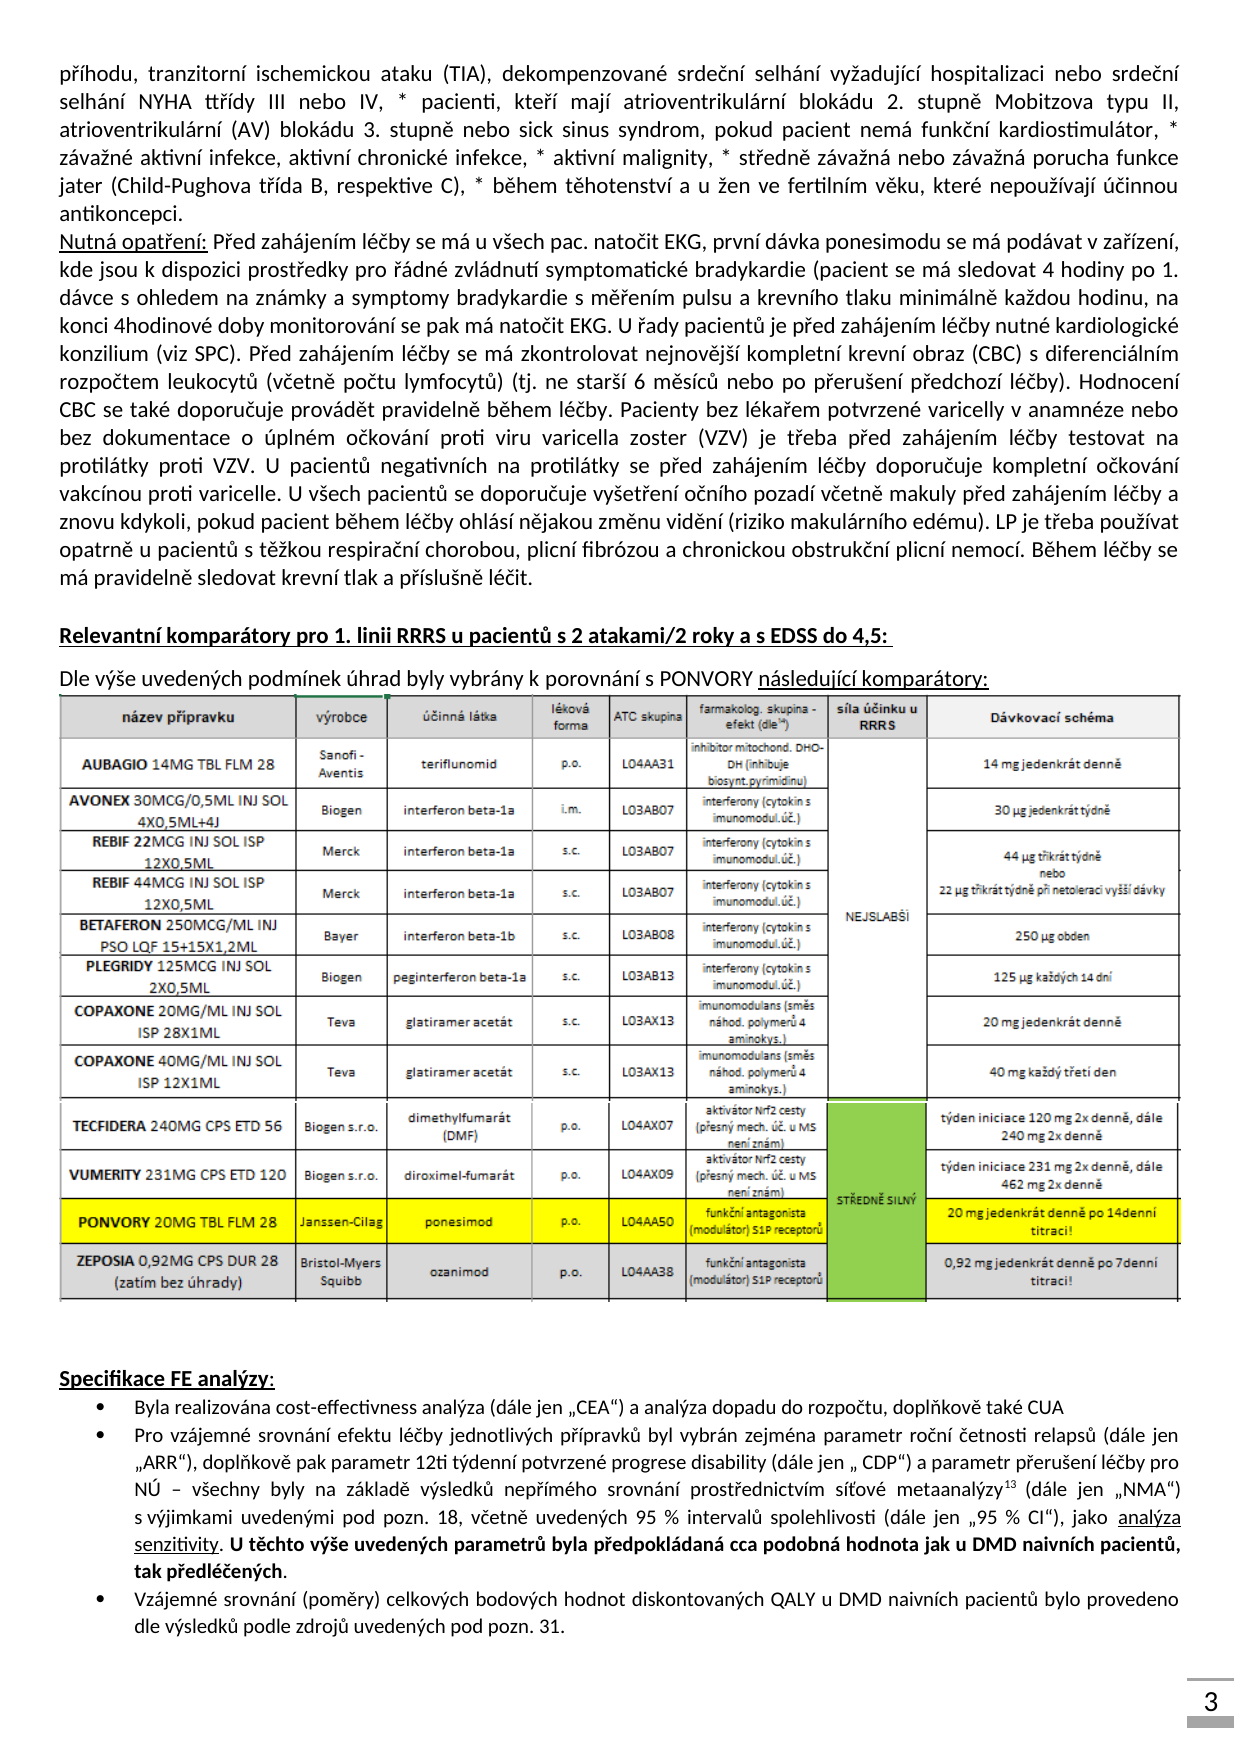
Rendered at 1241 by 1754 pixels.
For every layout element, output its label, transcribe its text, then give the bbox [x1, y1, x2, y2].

text Relevantní komparátory pro 1. linii RRRS u pacientů s 2 atakami/2 roky a s EDSS do 4,5: [59, 622, 1181, 650]
text Dle výše uvedených podmínek úhrad byly vybrány k porovnání s PONVORY následující komparátory: [59, 664, 1181, 692]
text Nutná opatření: Před zahájením léčby se má u všech pac. natočit EKG, první dávka ponesimodu se má podávat v zařízení, kde jsou k dispozici prostředky pro řádné zvládnutí symptomatické bradykardie (pacient se má sledovat 4 hodiny po 1. dávce s ohledem na známky a symptomy bradykardie s měřením pulsu a krevního tlaku minimálně každou hodinu, na konci 4hodinové doby monitorování se pak má natočit EKG. U řady pacientů je před zahájením léčby nutné kardiologické konzilium (viz SPC). Před zahájením léčby se má zkontrolovat nejnovější kompletní krevní obraz (CBC) s diferenciálním rozpočtem leukocytů (včetně počtu lymfocytů) (tj. ne starší 6 měsíců nebo po přerušení předchozí léčby). Hodnocení CBC se také doporučuje provádět pravidelně během léčby. Pacienty bez lékařem potvrzené varicelly v anamnéze nebo bez dokumentace o úplném očkování proti viru varicella zoster (VZV) je třeba před zahájením léčby testovat na protilátky proti VZV. U pacientů negativních na protilátky se před zahájením léčby doporučuje kompletní očkování vakcínou proti varicelle. U všech pacientů se doporučuje vyšetření očního pozadí včetně makuly před zahájením léčby a znovu kdykoli, pokud pacient během léčby ohlásí nějakou změnu vidění (riziko makulárního edému). LP je třeba používat opatrně u pacientů s těžkou respirační chorobou, plicní fibrózou a chronickou obstrukční plicní nemocí. Během léčby se má pravidelně sledovat krevní tlak a příslušně léčit. [59, 227, 1181, 591]
list Pro vzájemné srovnání efektu léčby jednotlivých přípravků byl vybrán zejména parametr roční četnosti relapsů (dále jen „ARR“), doplňkově pak parametr 12ti týdenní potvrzené progrese disability (dále jen „ CDP“) a parametr přerušení léčby pro NÚ – všechny byly na základě výsledků nepřímého srovnání prostřednictvím síťové metaanalýzy13 (dále jen „NMA“) s výjimkami uvedenými pod pozn. 18, včetně uvedených 95 % intervalů spolehlivosti (dále jen „95 % CI“), jako analýza senzitivity. U těchto výše uvedených parametrů byla předpokládaná cca podobná hodnota jak u DMD naivních pacientů, tak předléčených. [97, 1422, 1181, 1584]
picture [59, 1103, 1181, 1302]
list Vzájemné srovnání (poměry) celkových bodových hodnot diskontovaných QALY u DMD naivních pacientů bylo provedeno dle výsledků podle zdrojů uvedených pod pozn. 31. [97, 1586, 1181, 1639]
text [59, 59, 1181, 227]
list Byla realizována cost-effectivness analýza (dále jen „CEA“) a analýza dopadu do rozpočtu, doplňkově také CUA [97, 1394, 1181, 1420]
text Specifikace FE analýzy: [59, 1364, 1181, 1392]
picture [59, 694, 1181, 1101]
